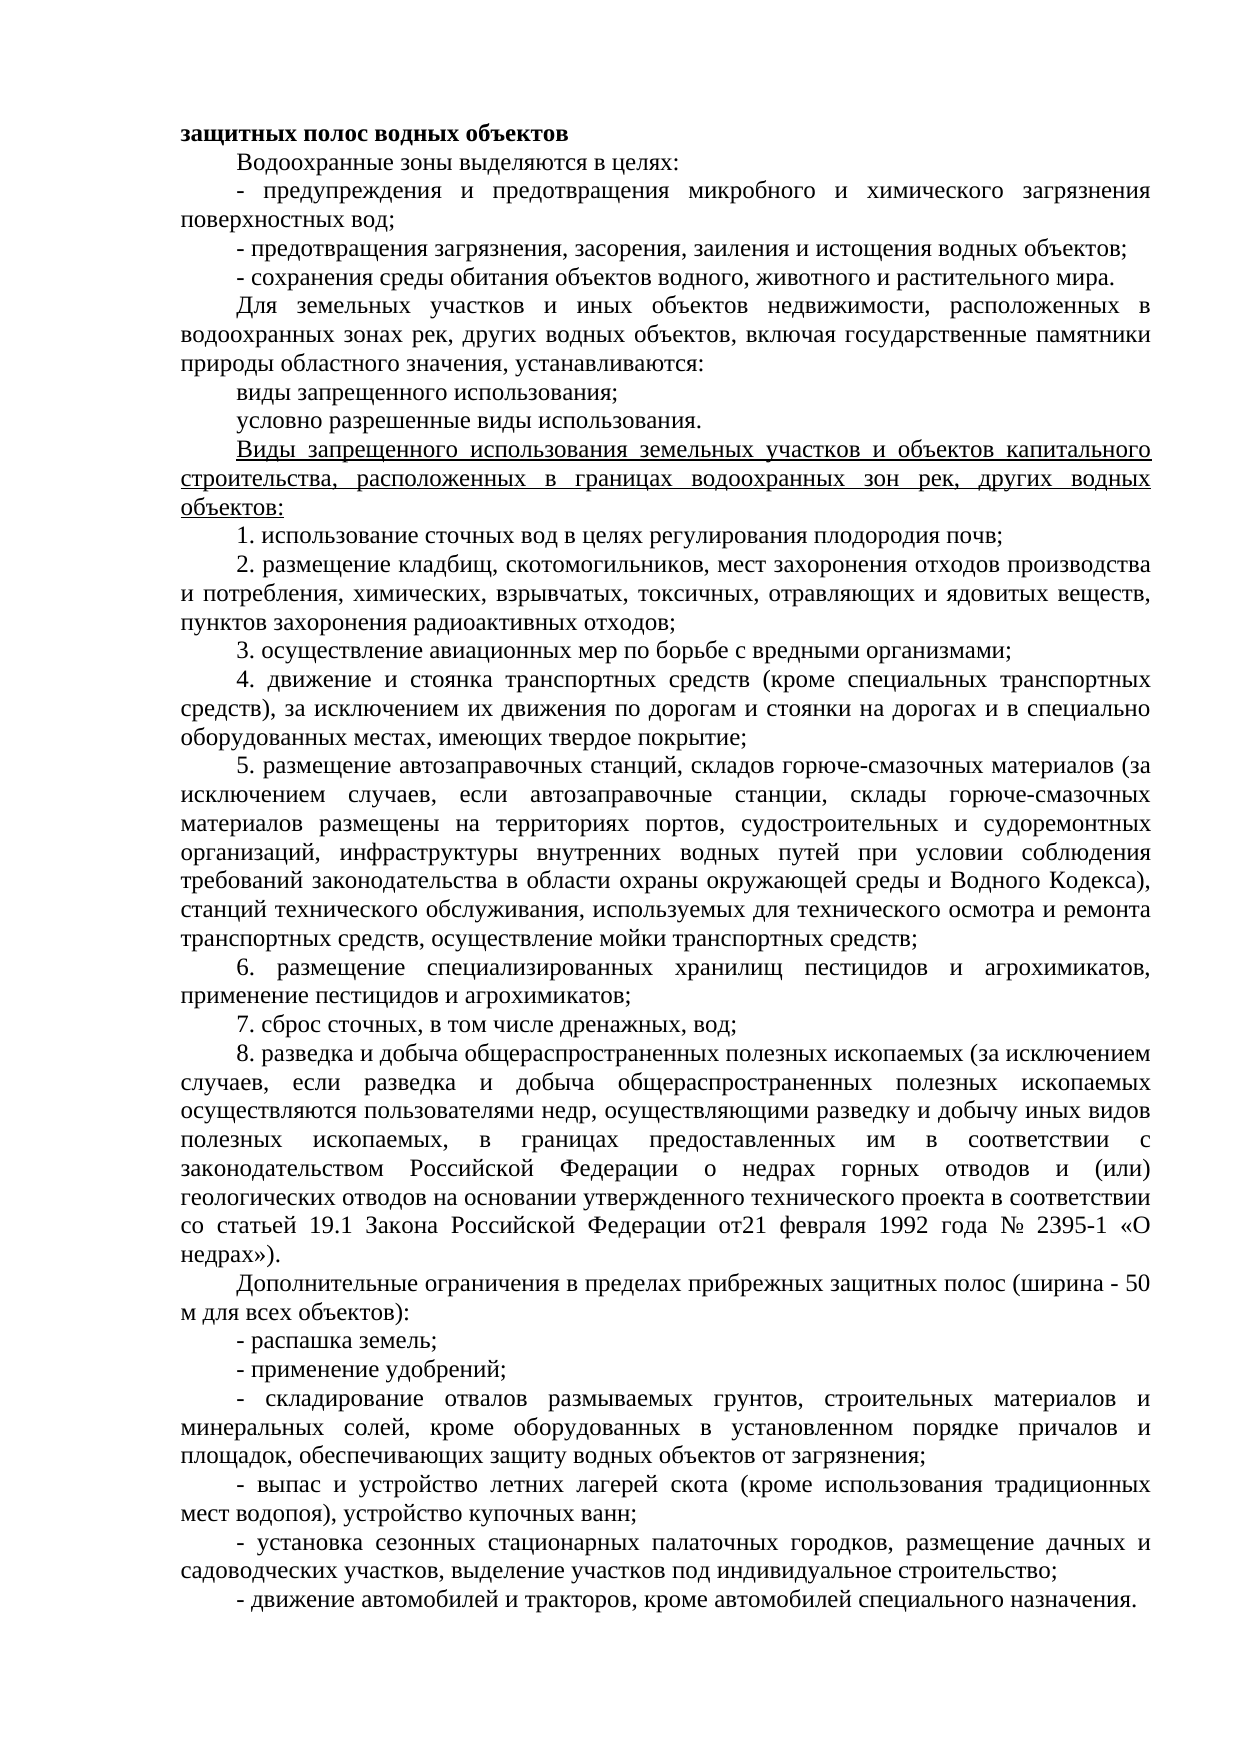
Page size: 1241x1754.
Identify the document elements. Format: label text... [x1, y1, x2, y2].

text условно разрешенные виды использования. [180, 406, 1152, 434]
text - предупреждения и предотвращения микробного и химического загрязнения поверхностных вод; [180, 176, 1152, 233]
text 5. размещение автозаправочных станций, складов горюче-смазочных материалов (за исключением случаев, если автозаправочные станции, склады горюче-смазочных материалов размещены на территориях портов, судостроительных и судоремонтных организаций, инфраструктуры внутренних водных путей при условии соблюдения требований законодательства в области охраны окружающей среды и Водного Кодекса), станций технического обслуживания, используемых для технического осмотра и ремонта транспортных средств, осуществление мойки транспортных средств; [180, 751, 1152, 952]
text Виды запрещенного использования земельных участков и объектов капитального строительства, расположенных в границах водоохранных зон рек, других водных объектов: [180, 434, 1152, 521]
text Дополнительные ограничения в пределах прибрежных защитных полос (ширина - 50 м для всех объектов): [180, 1268, 1152, 1326]
text - применение удобрений; [180, 1354, 1152, 1383]
text 4. движение и стоянка транспортных средств (кроме специальных транспортных средств), за исключением их движения по дорогам и стоянки на дорогах и в специально оборудованных местах, имеющих твердое покрытие; [180, 664, 1152, 751]
text - сохранения среды обитания объектов водного, животного и растительного мира. [180, 262, 1152, 291]
text - движение автомобилей и тракторов, кроме автомобилей специального назначения. [180, 1584, 1152, 1613]
text Для земельных участков и иных объектов недвижимости, расположенных в водоохранных зонах рек, других водных объектов, включая государственные памятники природы областного значения, устанавливаются: [180, 291, 1152, 377]
text - предотвращения загрязнения, засорения, заиления и истощения водных объектов; [180, 233, 1152, 262]
text - складирование отвалов размываемых грунтов, строительных материалов и минеральных солей, кроме оборудованных в установленном порядке причалов и площадок, обеспечивающих защиту водных объектов от загрязнения; [180, 1383, 1152, 1469]
text - выпас и устройство летних лагерей скота (кроме использования традиционных мест водопоя), устройство купочных ванн; [180, 1469, 1152, 1527]
text 8. разведка и добыча общераспространенных полезных ископаемых (за исключением случаев, если разведка и добыча общераспространенных полезных ископаемых осуществляются пользователями недр, осуществляющими разведку и добычу иных видов полезных ископаемых, в границах предоставленных им в соответствии с законодательством Российской Федерации о недрах горных отводов и (или) геологических отводов на основании утвержденного технического проекта в соответствии со статьей 19.1 Закона Российской Федерации от21 февраля 1992 года № 2395-1 «О недрах»). [180, 1038, 1152, 1268]
text 7. сброс сточных, в том числе дренажных, вод; [180, 1009, 1152, 1038]
text 1. использование сточных вод в целях регулирования плодородия почв; [180, 521, 1152, 549]
text 2. размещение кладбищ, скотомогильников, мест захоронения отходов производства и потребления, химических, взрывчатых, токсичных, отравляющих и ядовитых веществ, пунктов захоронения радиоактивных отходов; [180, 549, 1152, 636]
text 3. осуществление авиационных мер по борьбе с вредными организмами; [180, 636, 1152, 664]
text - установка сезонных стационарных палаточных городков, размещение дачных и садоводческих участков, выделение участков под индивидуальное строительство; [180, 1527, 1152, 1584]
text виды запрещенного использования; [180, 377, 1152, 406]
text Водоохранные зоны выделяются в целях: [180, 147, 1152, 176]
text 6. размещение специализированных хранилищ пестицидов и агрохимикатов, применение пестицидов и агрохимикатов; [180, 952, 1152, 1009]
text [180, 118, 1152, 147]
text - распашка земель; [180, 1326, 1152, 1354]
